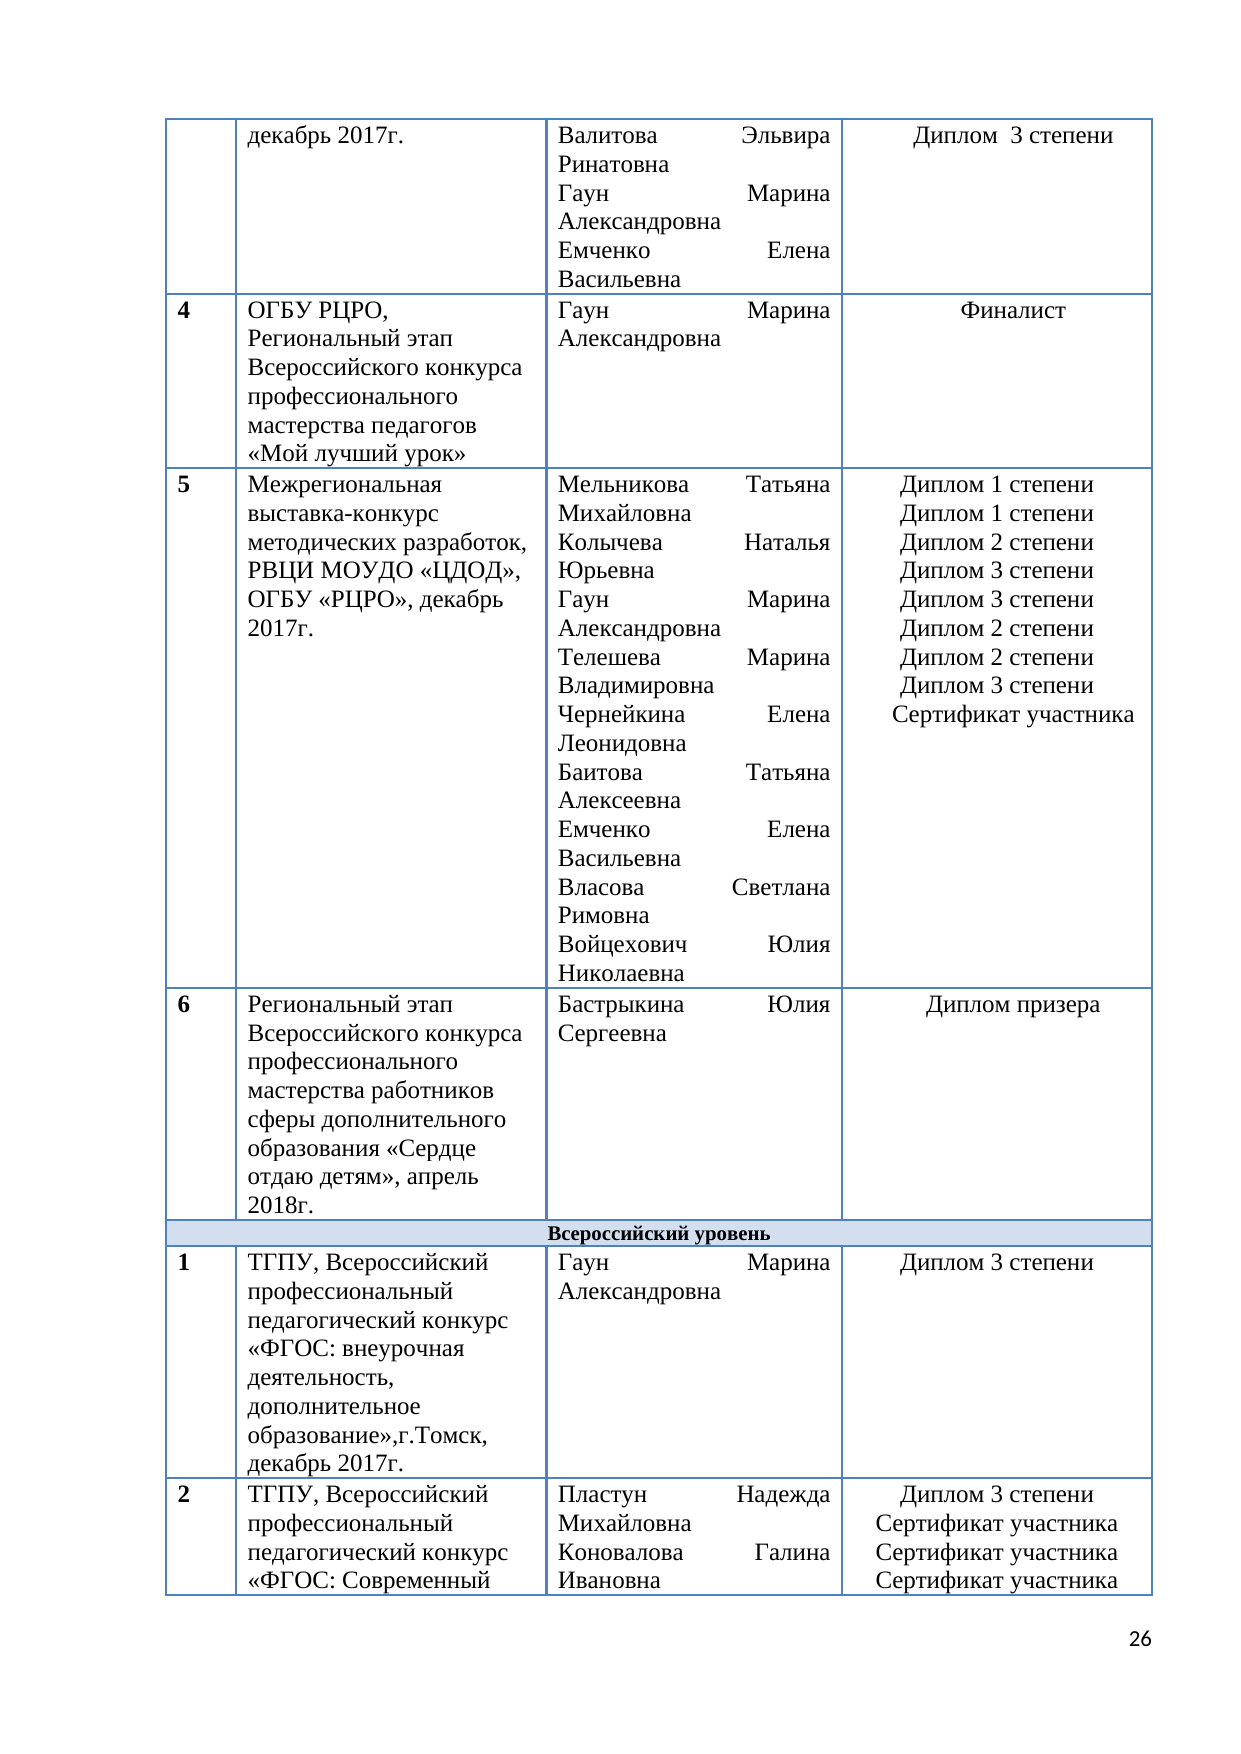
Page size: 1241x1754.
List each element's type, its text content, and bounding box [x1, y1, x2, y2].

table_cell 3 [167, 120, 235, 293]
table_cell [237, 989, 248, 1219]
table_cell Финалист [843, 295, 1151, 467]
table_cell Гаун Марина Александровна [548, 295, 841, 467]
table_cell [237, 120, 545, 293]
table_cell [237, 1479, 545, 1594]
table_cell Региональный этап Всероссийского конкурса профессионального мастерства работников сферы дополнительного образования «Сердце отдаю детям», апрель 2018г. [314, 989, 545, 1219]
table_cell Диплом 3 степени [843, 1247, 1151, 1477]
table_cell Мельникова Татьяна Михайловна Колычева Наталья Юрьевна Гаун Марина Александровна Телешева Марина Владимировна Чернейкина Елена Леонидовна Баитова Татьяна Алексеевна Емченко Елена Васильевна Власова Светлана Римовна Войцехович Юлия Николаевна [548, 469, 841, 987]
table_cell Диплом призера [843, 989, 1151, 1219]
table_cell 6 [167, 989, 235, 1219]
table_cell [548, 1479, 841, 1594]
table_cell Диплом 1 степени Диплом 1 степени Диплом 2 степени Диплом 3 степени Диплом 3 степени Диплом 2 степени Диплом 2 степени Диплом 3 степени Сертификат участника [843, 469, 1151, 987]
table_cell Бастрыкина Юлия Сергеевна [548, 989, 841, 1219]
table_cell 5 [167, 469, 235, 987]
table_cell 4 [167, 295, 235, 467]
table_cell ТГПУ, Всероссийский профессиональный педагогический конкурс «ФГОС: внеурочная деятельность, дополнительное образование»,г.Томск, декабрь 2017г. [237, 1247, 545, 1477]
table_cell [548, 120, 841, 293]
table_cell Всероссийский уровень [167, 1221, 1151, 1245]
table_cell ОГБУ РЦРО, Региональный этап Всероссийского конкурса профессионального мастерства педагогов «Мой лучший урок» [237, 295, 545, 467]
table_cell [843, 1479, 1151, 1594]
table_cell 1 [167, 1247, 235, 1477]
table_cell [843, 120, 1151, 293]
table_cell Гаун Марина Александровна [548, 1247, 841, 1477]
table_cell Межрегиональная выставка-конкурс методических разработок, РВЦИ МОУДО «ЦДОД», ОГБУ «РЦРО», декабрь 2017г. [237, 469, 545, 987]
table_cell 2 [167, 1479, 235, 1594]
